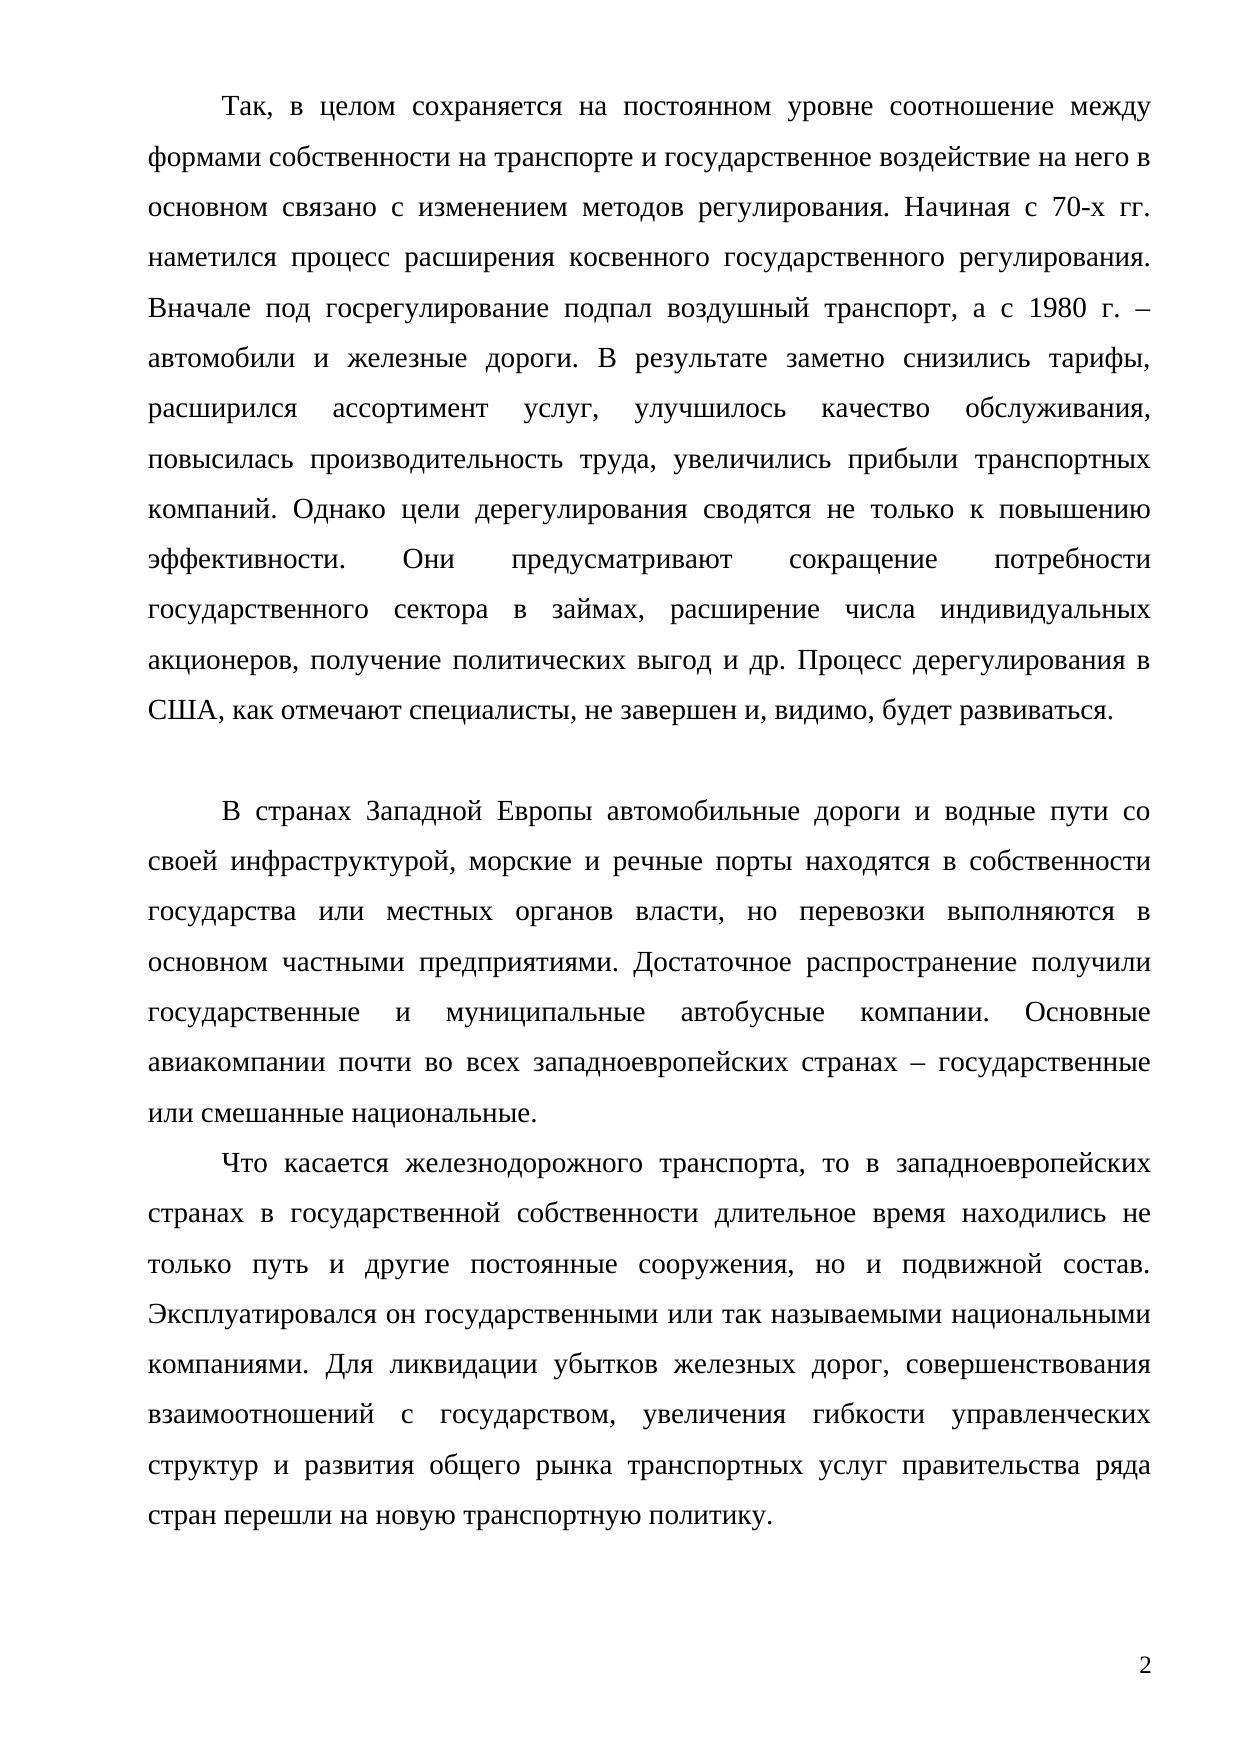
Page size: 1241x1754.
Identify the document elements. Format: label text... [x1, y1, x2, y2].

text В странах Западной Европы автомобильные дороги и водные пути со своей инфраструктурой, морские и речные порты находятся в собственности государства или местных органов власти, но перевозки выполняются в основном частными предприятиями. Достаточное распространение получили государственные и муниципальные автобусные компании. Основные авиакомпании почти во всех западноевропейских странах – государственные или смешанные национальные. [148, 793, 1152, 1128]
text Что касается железнодорожного транспорта, то в западноевропейских странах в государственной собственности длительное время находились не только путь и другие постоянные сооружения, но и подвижной состав. Эксплуатировался он государственными или так называемыми национальными компаниями. Для ликвидации убытков железных дорог, совершенствования взаимоотношений с государством, увеличения гибкости управленческих структур и развития общего рынка транспортных услуг правительства ряда стран перешли на новую транспортную политику. [148, 1145, 1152, 1531]
text Так, в целом сохраняется на постоянном уровне соотношение между формами собственности на транспорте и государственное воздействие на него в основном связано с изменением методов регулирования. Начиная с 70-х гг. наметился процесс расширения косвенного государственного регулирования. Вначале под госрегулирование подпал воздушный транспорт, а с 1980 г. – автомобили и железные дороги. В результате заметно снизились тарифы, расширился ассортимент услуг, улучшилось качество обслуживания, повысилась производительность труда, увеличились прибыли транспортных компаний. Однако цели дерегулирования сводятся не только к повышению эффективности. Они предусматривают сокращение потребности государственного сектора в займах, расширение числа индивидуальных акционеров, получение политических выгод и др. Процесс дерегулирования в США, как отмечают специалисты, не завершен и, видимо, будет развиваться. [148, 88, 1152, 726]
